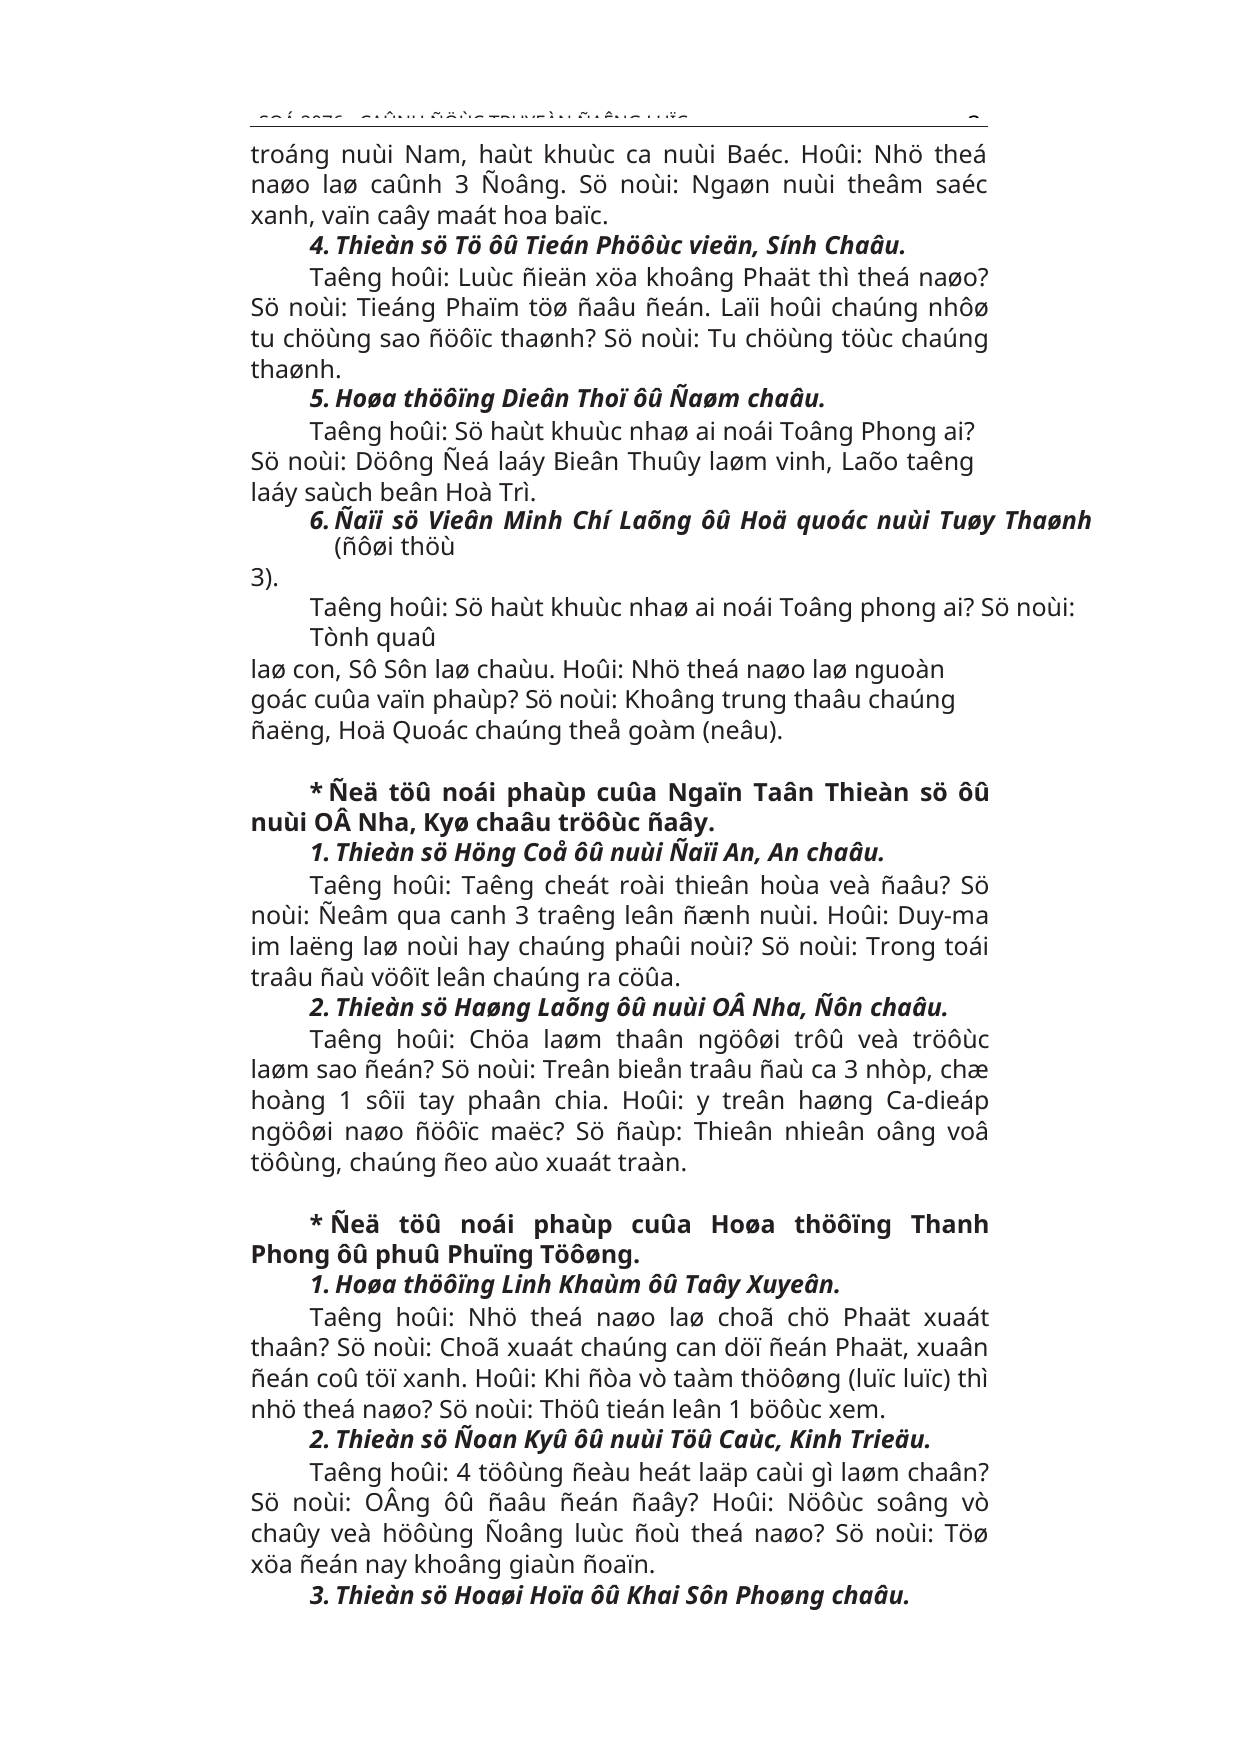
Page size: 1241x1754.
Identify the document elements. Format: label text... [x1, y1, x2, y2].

subtitle Hoøa thöôïng Dieân Thoï ôû Ñaøm chaâu. [309, 385, 1092, 414]
text Taêng hoûi: Nhö theá naøo laø choã chö Phaät xuaát thaân? Sö noùi: Choã xuaát chaúng can döï ñeán Phaät, xuaân ñeán coû töï xanh. Hoûi: Khi ñòa vò taàm thöôøng (luïc luïc) thì nhö theá naøo? Sö noùi: Thöû tieán leân 1 böôùc xem. [250, 1302, 990, 1426]
subtitle Hoøa thöôïng Linh Khaùm ôû Taây Xuyeân. [309, 1271, 1092, 1300]
text Taêng hoûi: Sö haùt khuùc nhaø ai noái Toâng phong ai? Sö noùi: Tònh quaû [309, 593, 1092, 652]
subtitle Ñaïi sö Vieân Minh Chí Laõng ôû Hoä quoác nuùi Tuøy Thaønh (ñôøi thöù [309, 508, 1092, 561]
text Taêng hoûi: 4 töôùng ñeàu heát laäp caùi gì laøm chaân? Sö noùi: OÂng ôû ñaâu ñeán ñaây? Hoûi: Nöôùc soâng vò chaûy veà höôùng Ñoâng luùc ñoù theá naøo? Sö noùi: Töø xöa ñeán nay khoâng giaùn ñoaïn. [250, 1456, 990, 1581]
subtitle Thieàn sö Hoaøi Hoïa ôû Khai Sôn Phoøng chaâu. [309, 1581, 1092, 1611]
text Taêng hoûi: Chöa laøm thaân ngöôøi trôû veà tröôùc laøm sao ñeán? Sö noùi: Treân bieån traâu ñaù ca 3 nhòp, chæ hoàng 1 sôïi tay phaân chia. Hoûi: y treân haøng Ca-dieáp ngöôøi naøo ñöôïc maëc? Sö ñaùp: Thieân nhieân oâng voâ töôùng, chaúng ñeo aùo xuaát traàn. [250, 1024, 990, 1179]
text laø con, Sô Sôn laø chaùu. Hoûi: Nhö theá naøo laø nguoàn goác cuûa vaïn phaùp? Sö noùi: Khoâng trung thaâu chaúng ñaëng, Hoä Quoác chaúng theå goàm (neâu). [250, 654, 989, 747]
subtitle Ñeä töû noái phaùp cuûa Hoøa thöôïng Thanh Phong ôû phuû Phuïng Töôøng. [250, 1209, 990, 1271]
subtitle Thieàn sö Ñoan Kyû ôû nuùi Töû Caùc, Kinh Trieäu. [309, 1426, 1092, 1454]
subtitle Thieàn sö Höng Coå ôû nuùi Ñaïi An, An chaâu. [309, 839, 1092, 868]
text 3). [250, 561, 1092, 593]
subtitle Thieàn sö Haøng Laõng ôû nuùi OÂ Nha, Ñôn chaâu. [309, 994, 1092, 1022]
subtitle Ñeä töû noái phaùp cuûa Ngaïn Taân Thieàn sö ôû nuùi OÂ Nha, Kyø chaâu tröôùc ñaây. [250, 777, 990, 839]
subtitle Thieàn sö Tö ôû Tieán Phöôùc vieän, Sính Chaâu. [309, 231, 1092, 260]
text troáng nuùi Nam, haùt khuùc ca nuùi Baéc. Hoûi: Nhö theá naøo laø caûnh 3 Ñoâng. Sö noùi: Ngaøn nuùi theâm saéc xanh, vaïn caây maát hoa baïc. [250, 138, 988, 231]
text Taêng hoûi: Sö haùt khuùc nhaø ai noái Toâng Phong ai? Sö noùi: Döông Ñeá laáy Bieân Thuûy laøm vinh, Laõo taêng laáy saùch beân Hoà Trì. [250, 415, 976, 508]
text Taêng hoûi: Taêng cheát roài thieân hoùa veà ñaâu? Sö noùi: Ñeâm qua canh 3 traêng leân ñænh nuùi. Hoûi: Duy-ma im laëng laø noùi hay chaúng phaûi noùi? Sö noùi: Trong toái traâu ñaù vöôït leân chaúng ra cöûa. [250, 869, 990, 994]
text Taêng hoûi: Luùc ñieän xöa khoâng Phaät thì theá naøo? Sö noùi: Tieáng Phaïm töø ñaâu ñeán. Laïi hoûi chaúng nhôø tu chöùng sao ñöôïc thaønh? Sö noùi: Tu chöùng töùc chaúng thaønh. [250, 261, 990, 385]
